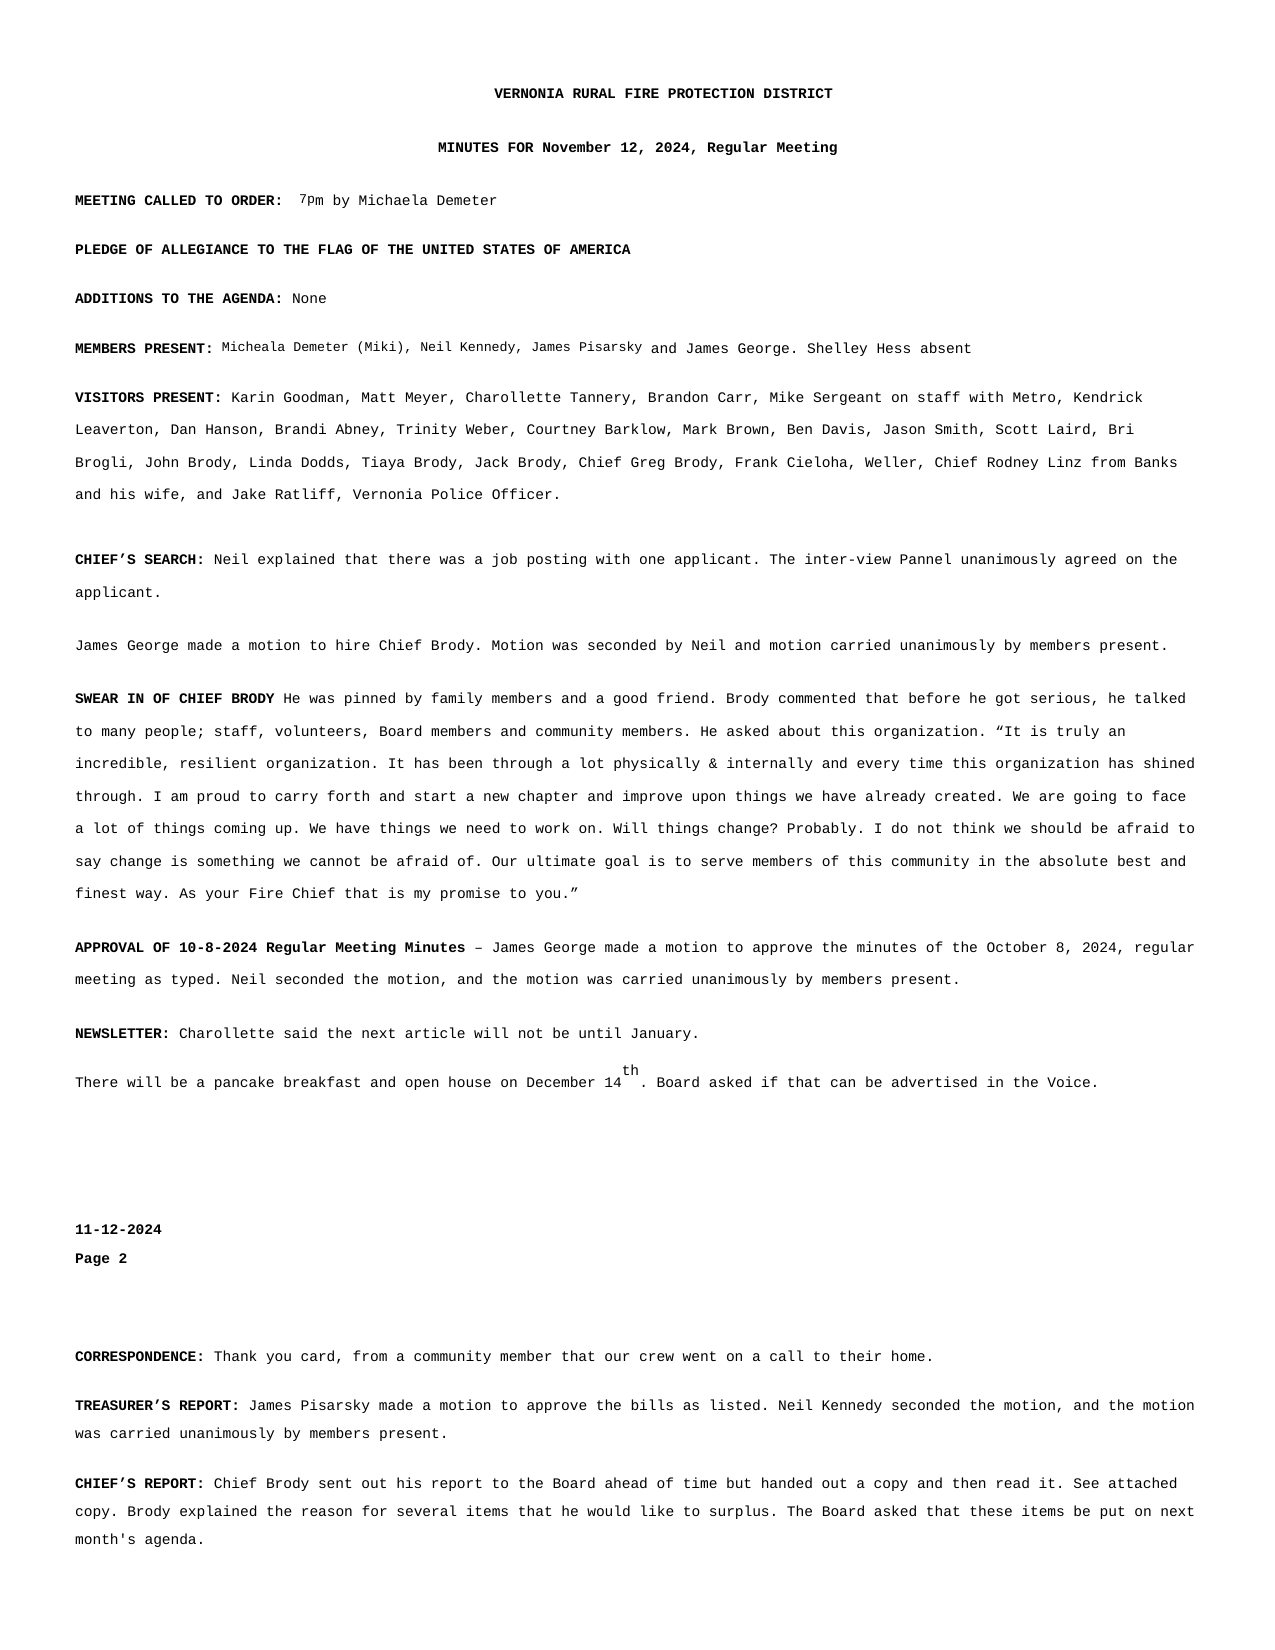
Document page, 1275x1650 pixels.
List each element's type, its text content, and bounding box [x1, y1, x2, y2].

text 11-12-2024 Page 2 [75, 1211, 1200, 1267]
text There will be a pancake breakfast and open house on December 14th. Board asked if that can be advertised in the Voice. [75, 1063, 1200, 1092]
text MEMBERS PRESENT: Micheala Demeter (Miki), Neil Kennedy, James Pisarsky and James George. Shelley Hess absent [75, 329, 1200, 357]
text CHIEF’S SEARCH: Neil explained that there was a job posting with one applicant. The inter-view Pannel unanimously agreed on the applicant. [75, 541, 1200, 602]
text CORRESPONDENCE: Thank you card, from a community member that our crew went on a call to their home. [75, 1337, 1200, 1366]
text VERNONIA RURAL FIRE PROTECTION DISTRICT [75, 75, 1200, 103]
text MINUTES FOR November 12, 2024, Regular Meeting [75, 128, 1200, 157]
text MEETING CALLED TO ORDER: 7pm by Michaela Demeter [75, 182, 1200, 210]
text SWEAR IN OF CHIEF BRODY He was pinned by family members and a good friend. Brody commented that before he got serious, he talked to many people; staff, volunteers, Board members and community members. He asked about this organization. “It is truly an incredible, resilient organization. It has been through a lot physically & internally and every time this organization has shined through. I am proud to carry forth and start a new chapter and improve upon things we have already created. We are going to face a lot of things coming up. We have things we need to work on. Will things change? Probably. I do not think we should be afraid to say change is something we cannot be afraid of. Our ultimate goal is to serve members of this community in the absolute best and finest way. As your Fire Chief that is my promise to you.” [75, 680, 1200, 903]
text VISITORS PRESENT: Karin Goodman, Matt Meyer, Charollette Tannery, Brandon Carr, Mike Sergeant on staff with Metro, Kendrick Leaverton, Dan Hanson, Brandi Abney, Trinity Weber, Courtney Barklow, Mark Brown, Ben Davis, Jason Smith, Scott Laird, Bri Brogli, John Brody, Linda Dodds, Tiaya Brody, Jack Brody, Chief Greg Brody, Frank Cieloha, Weller, Chief Rodney Linz from Banks and his wife, and Jake Ratliff, Vernonia Police Officer. [75, 378, 1200, 504]
text CHIEF’S REPORT: Chief Brody sent out his report to the Board ahead of time but handed out a copy and then read it. See attached copy. Brody explained the reason for several items that he would like to surplus. The Board asked that these items be put on next month's agenda. [75, 1464, 1200, 1549]
text PLEDGE OF ALLEGIANCE TO THE FLAG OF THE UNITED STATES OF AMERICA [75, 231, 1200, 259]
text APPROVAL OF 10-8-2024 Regular Meeting Minutes – James George made a motion to approve the minutes of the October 8, 2024, regular meeting as typed. Neil seconded the motion, and the motion was carried unanimously by members present. [75, 928, 1200, 989]
text TREASURER’S REPORT: James Pisarsky made a motion to approve the bills as listed. Neil Kennedy seconded the motion, and the motion was carried unanimously by members present. [75, 1387, 1200, 1443]
text ADDITIONS TO THE AGENDA: None [75, 280, 1200, 308]
text James George made a motion to hire Chief Brody. Motion was seconded by Neil and motion carried unanimously by members present. [75, 627, 1200, 655]
text NEWSLETTER: Charollette said the next article will not be until January. [75, 1014, 1200, 1042]
